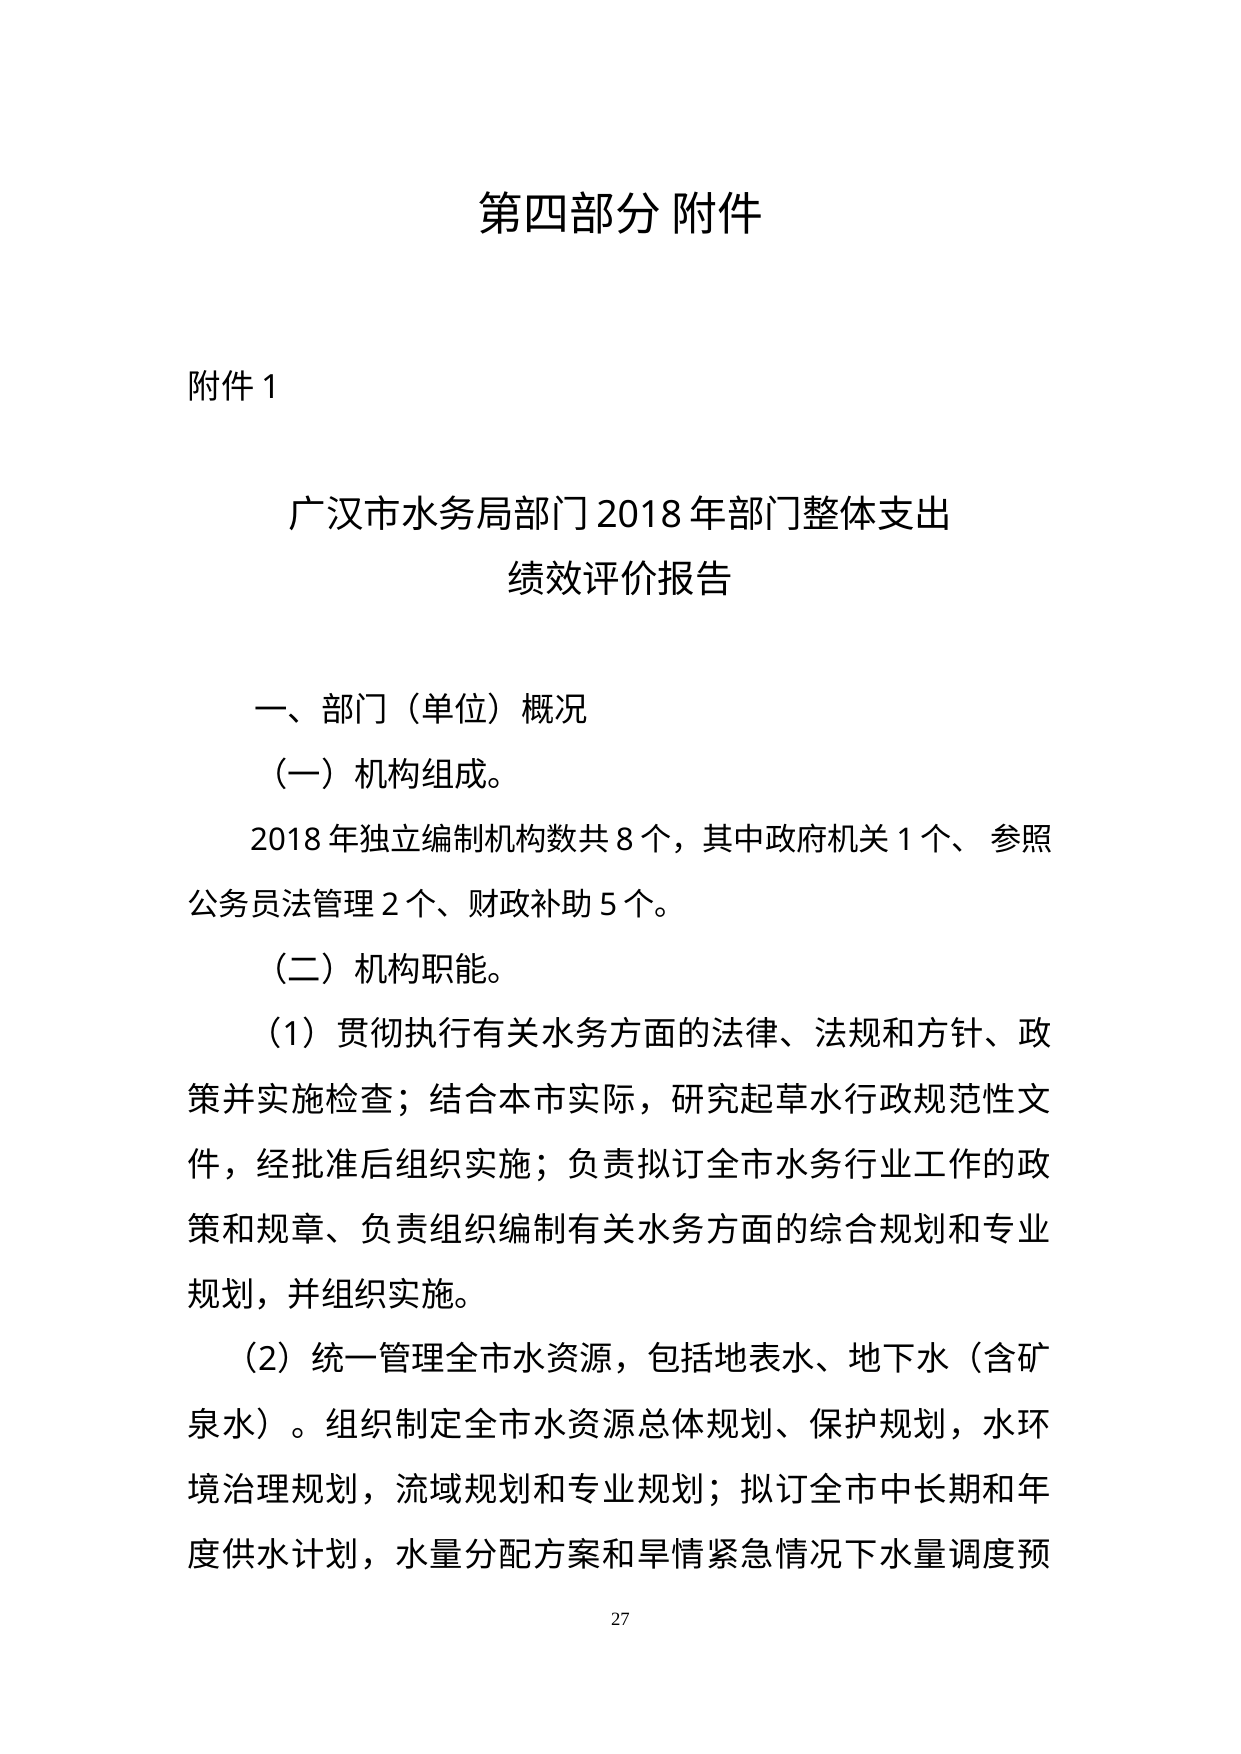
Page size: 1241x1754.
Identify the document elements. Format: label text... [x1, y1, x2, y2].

text 第四部分 附件 [187, 162, 1053, 259]
text 一、部门（单位）概况 [187, 674, 1053, 739]
list 机构职能。 [187, 934, 1053, 999]
text （1）贯彻执行有关水务方面的法律、法规和方针、政策并实施检查；结合本市实际，研究起草水行政规范性文件，经批准后组织实施；负责拟订全市水务行业工作的政策和规章、负责组织编制有关水务方面的综合规划和专业规划，并组织实施。 [187, 999, 1053, 1324]
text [187, 1324, 1053, 1584]
text （一）机构组成。 [187, 739, 1053, 804]
text 广汉市水务局部门2018年部门整体支出 [187, 479, 1053, 544]
text 2018年独立编制机构数共8个，其中政府机关1个、 参照公务员法管理2个、财政补助5个。 [187, 804, 1053, 934]
text 绩效评价报告 [187, 544, 1053, 609]
subtitle 附件1 [187, 352, 1053, 417]
